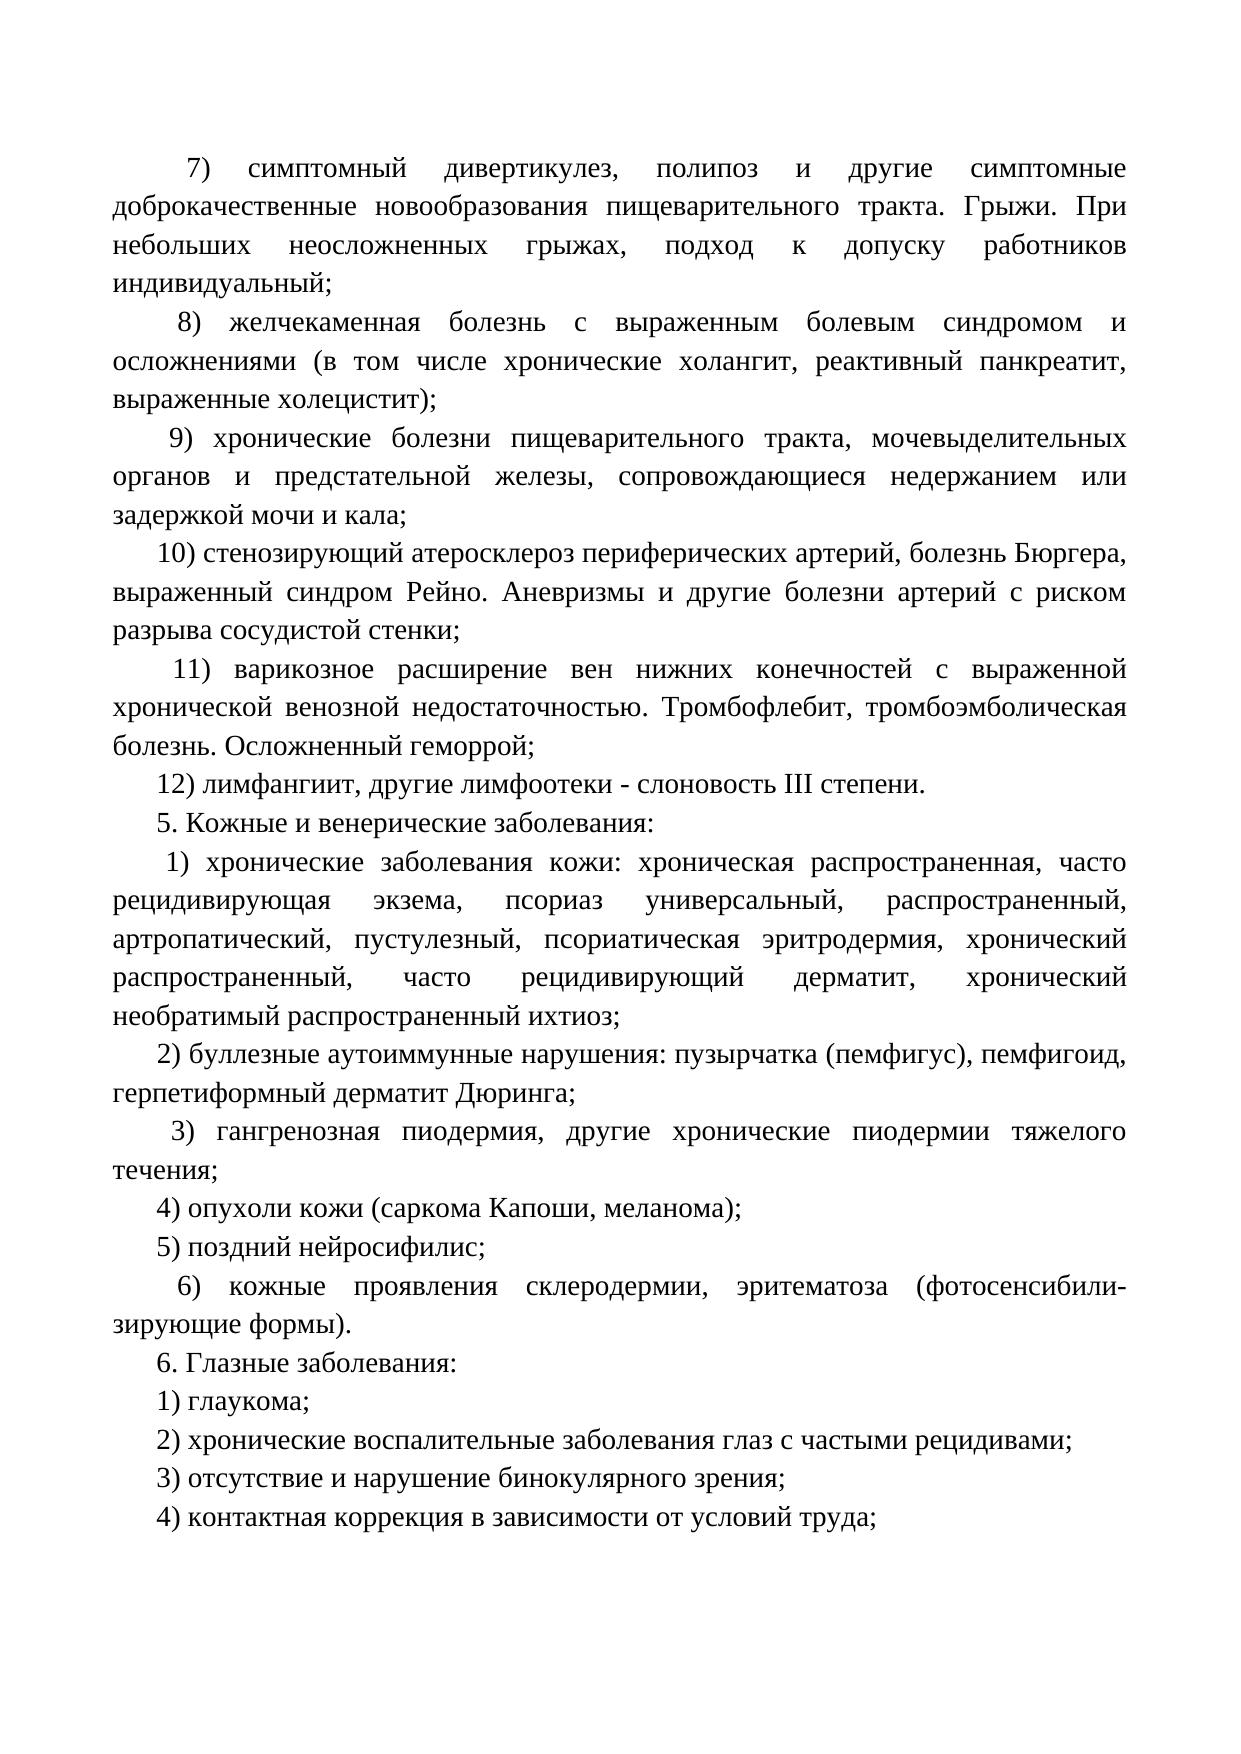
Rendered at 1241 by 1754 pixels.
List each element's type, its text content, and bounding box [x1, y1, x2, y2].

text 10) стенозирующий атеросклероз периферических артерий, болезнь Бюргера, выраженный синдром Рейно. Аневризмы и другие болезни артерий с риском разрыва сосудистой стенки; [112, 535, 1128, 646]
text 11) варикозное расширение вен нижних конечностей с выраженной хронической венозной недостаточностью. Тромбофлебит, тромбоэмболическая болезнь. Осложненный геморрой; [112, 651, 1128, 762]
text 2) буллезные аутоиммунные нарушения: пузырчатка (пемфигус), пемфигоид, герпетиформный дерматит Дюринга; [112, 1036, 1128, 1108]
text 12) лимфангиит, другие лимфоотеки - слоновость III степени. [112, 767, 1128, 800]
text 5. Кожные и венерические заболевания: [112, 805, 1128, 839]
text 6) кожные проявления склеродермии, эритематоза (фотосенсибили-зирующие формы). [112, 1268, 1128, 1340]
text 6. Глазные заболевания: [112, 1345, 1128, 1378]
text 9) хронические болезни пищеварительного тракта, мочевыделительных органов и предстательной железы, сопровождающиеся недержанием или задержкой мочи и кала; [112, 420, 1128, 530]
text 3) гангренозная пиодермия, другие хронические пиодермии тяжелого течения; [112, 1113, 1128, 1186]
text 8) желчекаменная болезнь с выраженным болевым синдромом и осложнениями (в том числе хронические холангит, реактивный панкреатит, выраженные холецистит); [112, 304, 1128, 415]
text 4) опухоли кожи (саркома Капоши, меланома); [112, 1191, 1128, 1224]
text 1) хронические заболевания кожи: хроническая распространенная, часто рецидивирующая экзема, псориаз универсальный, распространенный, артропатический, пустулезный, псориатическая эритродермия, хронический распространенный, часто рецидивирующий дерматит, хронический необратимый распространенный ихтиоз; [112, 844, 1128, 1031]
text 1) глаукома; [112, 1383, 1128, 1417]
text 7) симптомный дивертикулез, полипоз и другие симптомные доброкачественные новообразования пищеварительного тракта. Грыжи. При небольших неосложненных грыжах, подход к допуску работников индивидуальный; [112, 150, 1128, 299]
text 2) хронические воспалительные заболевания глаз с частыми рецидивами; [112, 1422, 1128, 1455]
text 5) поздний нейросифилис; [112, 1229, 1128, 1263]
text 4) контактная коррекция в зависимости от условий труда; [112, 1499, 1128, 1532]
text 3) отсутствие и нарушение бинокулярного зрения; [112, 1460, 1128, 1494]
